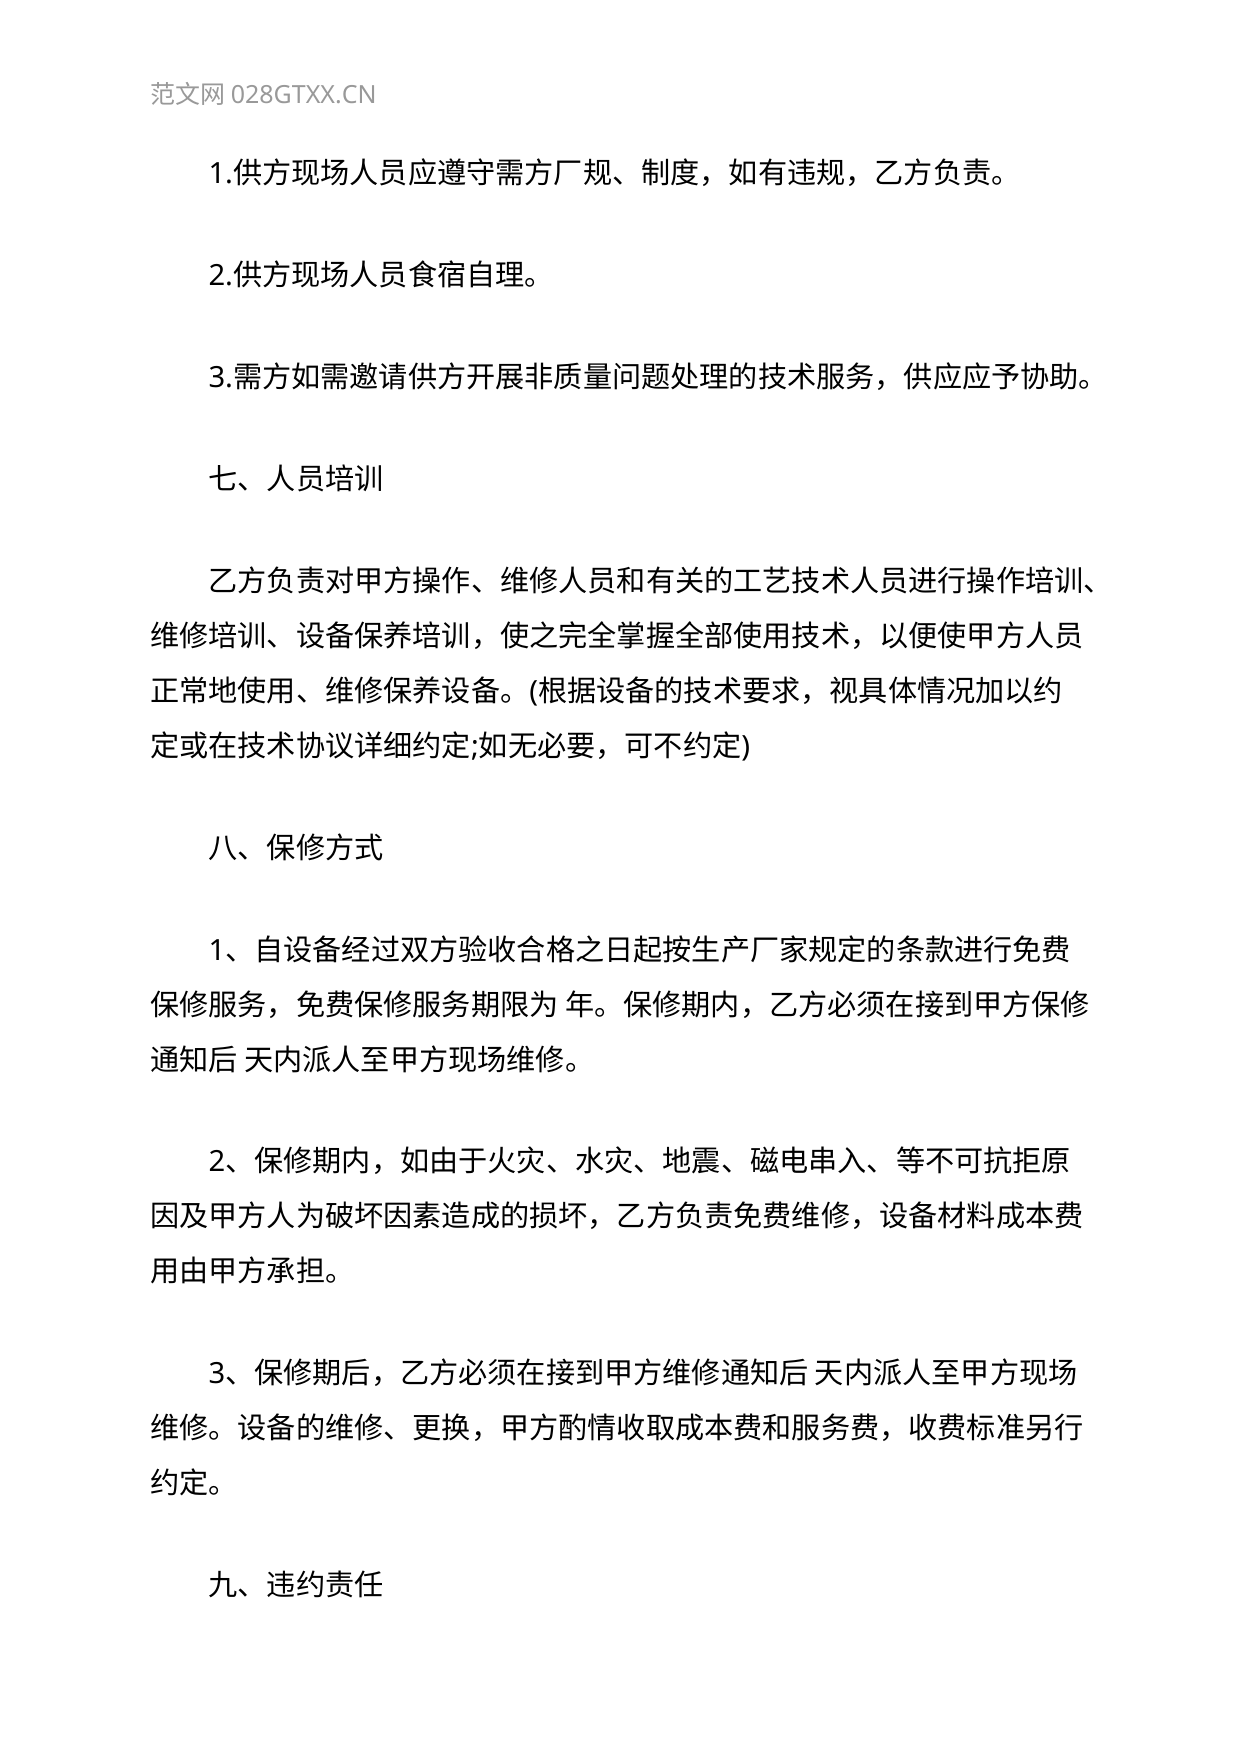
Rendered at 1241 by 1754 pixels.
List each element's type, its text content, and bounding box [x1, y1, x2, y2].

text 1.供方现场人员应遵守需方厂规、制度，如有违规，乙方负责。 [150, 150, 1090, 192]
text 九、违约责任 [150, 1561, 1090, 1603]
text 乙方负责对甲方操作、维修人员和有关的工艺技术人员进行操作培训、维修培训、设备保养培训，使之完全掌握全部使用技术，以便使甲方人员正常地使用、维修保养设备。(根据设备的技术要求，视具体情况加以约定或在技术协议详细约定;如无必要，可不约定) [150, 558, 1090, 765]
text 3、保修期后，乙方必须在接到甲方维修通知后 天内派人至甲方现场维修。设备的维修、更换，甲方酌情收取成本费和服务费，收费标准另行约定。 [150, 1349, 1090, 1502]
text 2、保修期内，如由于火灾、水灾、地震、磁电串入、等不可抗拒原因及甲方人为破坏因素造成的损坏，乙方负责免费维修，设备材料成本费用由甲方承担。 [150, 1138, 1090, 1290]
text 1、自设备经过双方验收合格之日起按生产厂家规定的条款进行免费保修服务，免费保修服务期限为 年。保修期内，乙方必须在接到甲方保修通知后 天内派人至甲方现场维修。 [150, 926, 1090, 1078]
text 八、保修方式 [150, 824, 1090, 867]
text 七、人员培训 [150, 456, 1090, 498]
text 3.需方如需邀请供方开展非质量问题处理的技术服务，供应应予协助。 [150, 354, 1090, 396]
text 2.供方现场人员食宿自理。 [150, 252, 1090, 294]
